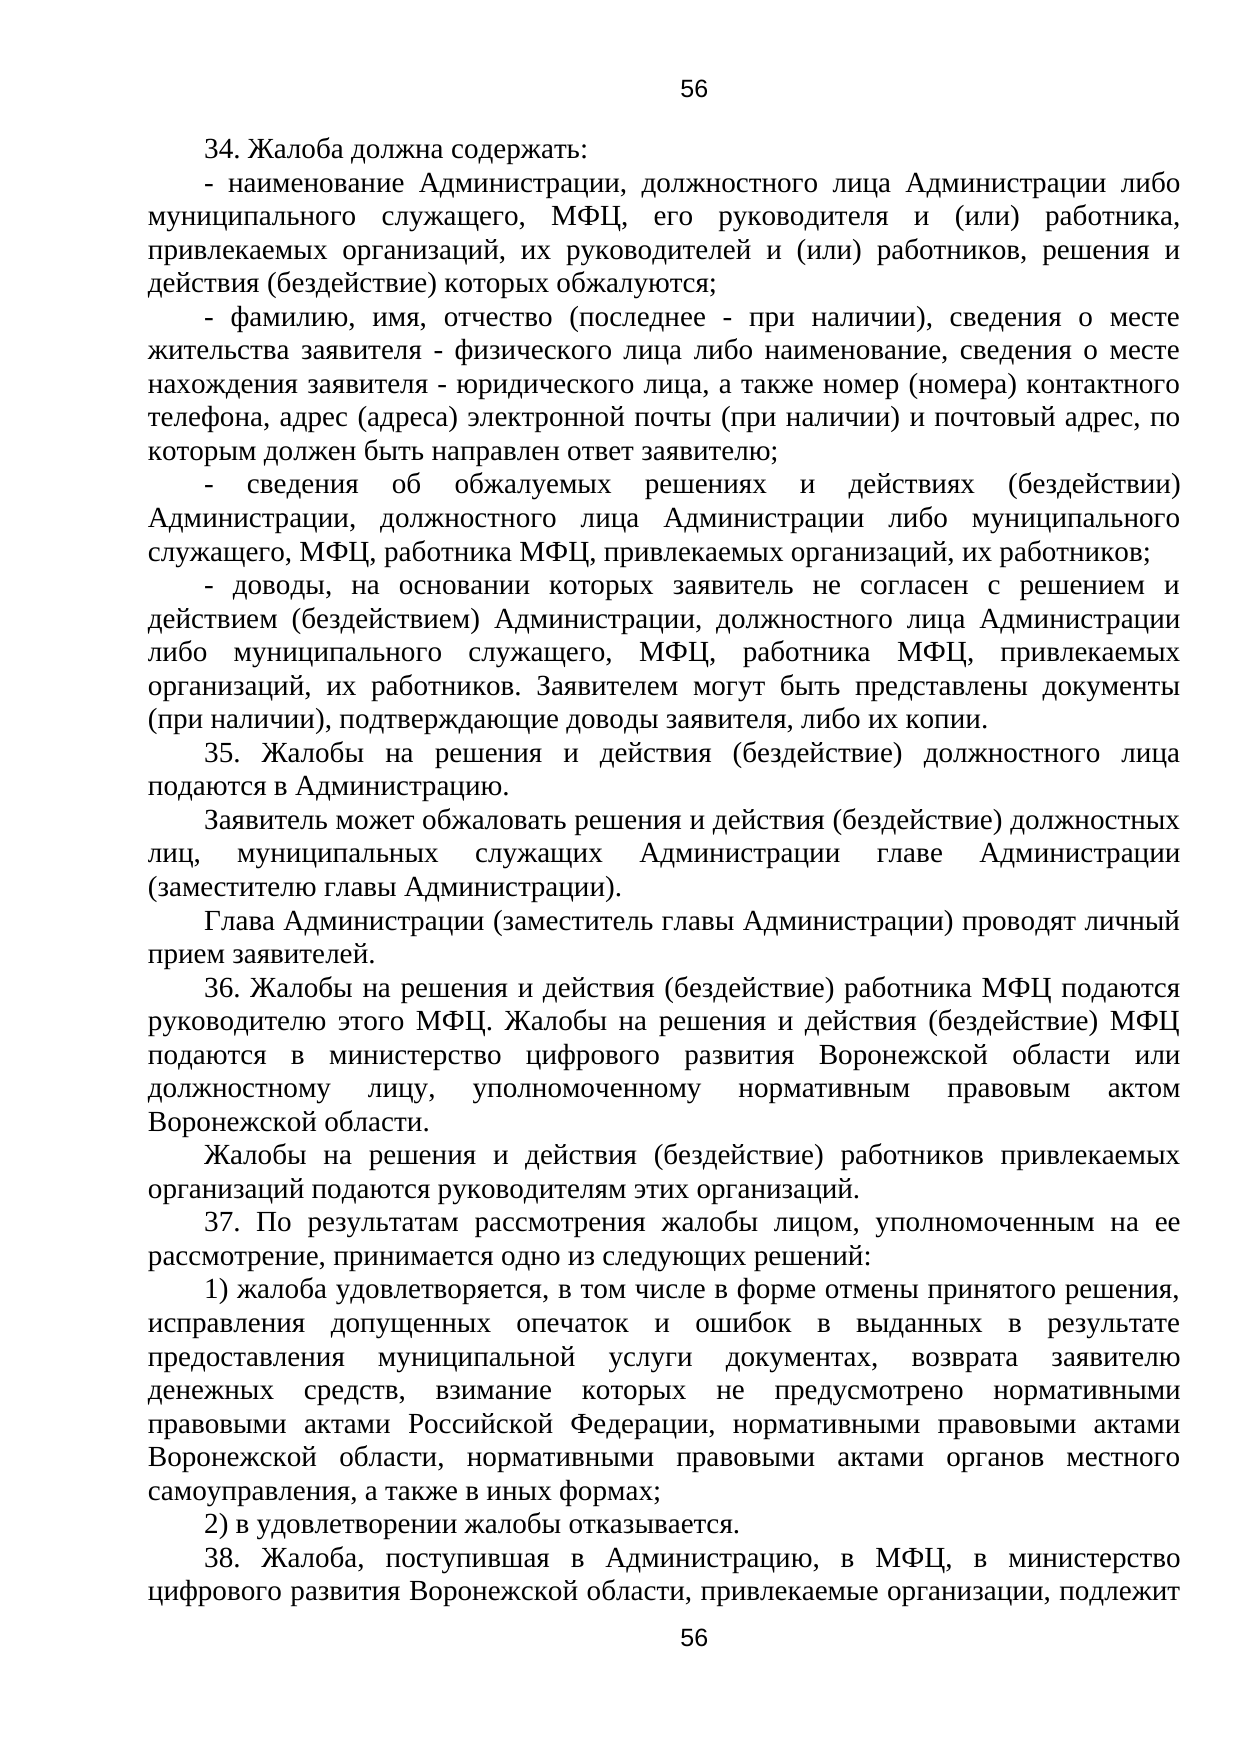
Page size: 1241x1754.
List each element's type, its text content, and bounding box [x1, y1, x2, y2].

text - наименование Администрации, должностного лица Администрации либо муниципального служащего, МФЦ, его руководителя и (или) работника, привлекаемых организаций, их руководителей и (или) работников, решения и действия (бездействие) которых обжалуются; [148, 165, 1181, 299]
text Глава Администрации (заместитель главы Администрации) проводят личный прием заявителей. [148, 903, 1181, 970]
text - фамилию, имя, отчество (последнее - при наличии), сведения о месте жительства заявителя - физического лица либо наименование, сведения о месте нахождения заявителя - юридического лица, а также номер (номера) контактного телефона, адрес (адреса) электронной почты (при наличии) и почтовый адрес, по которым должен быть направлен ответ заявителю; [148, 299, 1181, 467]
text 2) в удовлетворении жалобы отказывается. [148, 1506, 1181, 1540]
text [148, 1540, 1181, 1607]
text 35. Жалобы на решения и действия (бездействие) должностного лица подаются в Администрацию. [148, 735, 1181, 802]
text - сведения об обжалуемых решениях и действиях (бездействии) Администрации, должностного лица Администрации либо муниципального служащего, МФЦ, работника МФЦ, привлекаемых организаций, их работников; [148, 467, 1181, 567]
text - доводы, на основании которых заявитель не согласен с решением и действием (бездействием) Администрации, должностного лица Администрации либо муниципального служащего, МФЦ, работника МФЦ, привлекаемых организаций, их работников. Заявителем могут быть представлены документы (при наличии), подтверждающие доводы заявителя, либо их копии. [148, 567, 1181, 735]
text 34. Жалоба должна содержать: [148, 131, 1181, 165]
text Заявитель может обжаловать решения и действия (бездействие) должностных лиц, муниципальных служащих Администрации главе Администрации (заместителю главы Администрации). [148, 802, 1181, 903]
text 37. По результатам рассмотрения жалобы лицом, уполномоченным на ее рассмотрение, принимается одно из следующих решений: [148, 1204, 1181, 1272]
text 36. Жалобы на решения и действия (бездействие) работника МФЦ подаются руководителю этого МФЦ. Жалобы на решения и действия (бездействие) МФЦ подаются в министерство цифрового развития Воронежской области или должностному лицу, уполномоченному нормативным правовым актом Воронежской области. [148, 970, 1181, 1137]
text 1) жалоба удовлетворяется, в том числе в форме отмены принятого решения, исправления допущенных опечаток и ошибок в выданных в результате предоставления муниципальной услуги документах, возврата заявителю денежных средств, взимание которых не предусмотрено нормативными правовыми актами Российской Федерации, нормативными правовыми актами Воронежской области, нормативными правовыми актами органов местного самоуправления, а также в иных формах; [148, 1272, 1181, 1506]
text Жалобы на решения и действия (бездействие) работников привлекаемых организаций подаются руководителям этих организаций. [148, 1137, 1181, 1204]
